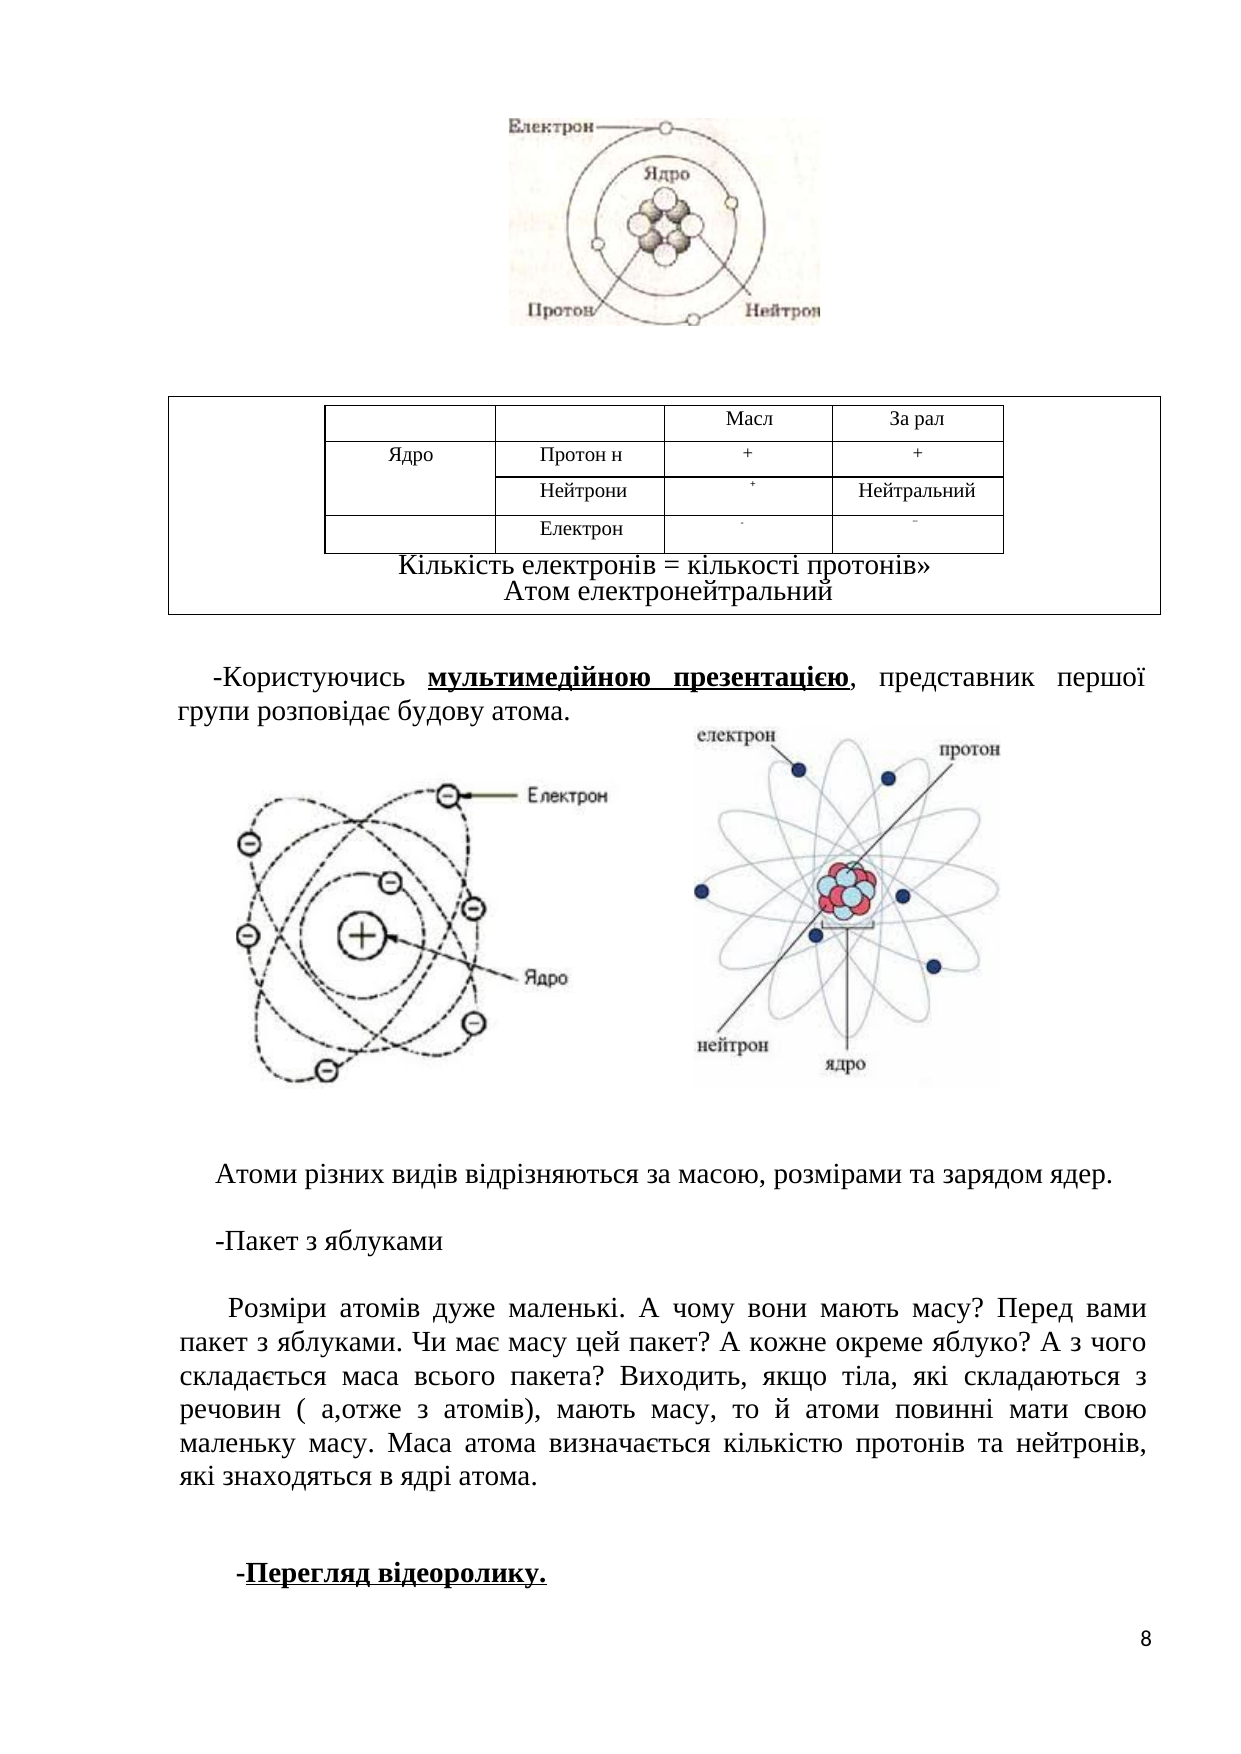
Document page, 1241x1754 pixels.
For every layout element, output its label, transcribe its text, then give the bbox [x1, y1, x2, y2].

table_header За рал [833, 406, 1003, 441]
text -Пакет з яблуками [179, 1223, 1147, 1257]
table_header [496, 406, 664, 441]
text Атом електронейтральний [177, 580, 1152, 605]
table_cell [326, 516, 495, 553]
text Атоми різних видів відрізняються за масою, розмірами та зарядом ядер. [179, 1156, 1147, 1190]
picture [693, 726, 1001, 1089]
table_cell -- [833, 516, 1003, 553]
text -Користуючись мультимедійною презентацією, представник першої групи розповідає будову атома. [177, 659, 1145, 726]
picture [508, 118, 821, 326]
picture [236, 766, 620, 1089]
text Розміри атомів дуже маленькі. А чому вони мають масу? Перед вами пакет з яблуками. Чи має масу цей пакет? А кожне окреме яблуко? А з чого складається маса всього пакета? Виходить, якщо тіла, які складаються з речовин ( а,отже з атомів), мають масу, то й атоми повинні мати свою маленьку масу. Маса атома визначається кількістю протонів та нейтронів, які знаходяться в ядрі атома. [179, 1291, 1147, 1492]
table_cell + [665, 442, 832, 476]
table_cell Протон н [496, 442, 664, 476]
table_header Масл [665, 406, 832, 441]
table_cell Ядро [326, 442, 495, 515]
table_cell - [665, 516, 832, 553]
table_cell + [665, 478, 832, 515]
text -Перегляд відеоролику. [177, 1555, 1152, 1588]
text Кількість електронів = кількості протонів» [177, 554, 1152, 580]
table_cell Нейтральний [833, 478, 1003, 515]
table_header [326, 406, 495, 441]
table_cell Електрон [496, 516, 664, 553]
table_cell + [833, 442, 1003, 476]
table_cell Нейтрони [496, 478, 664, 515]
